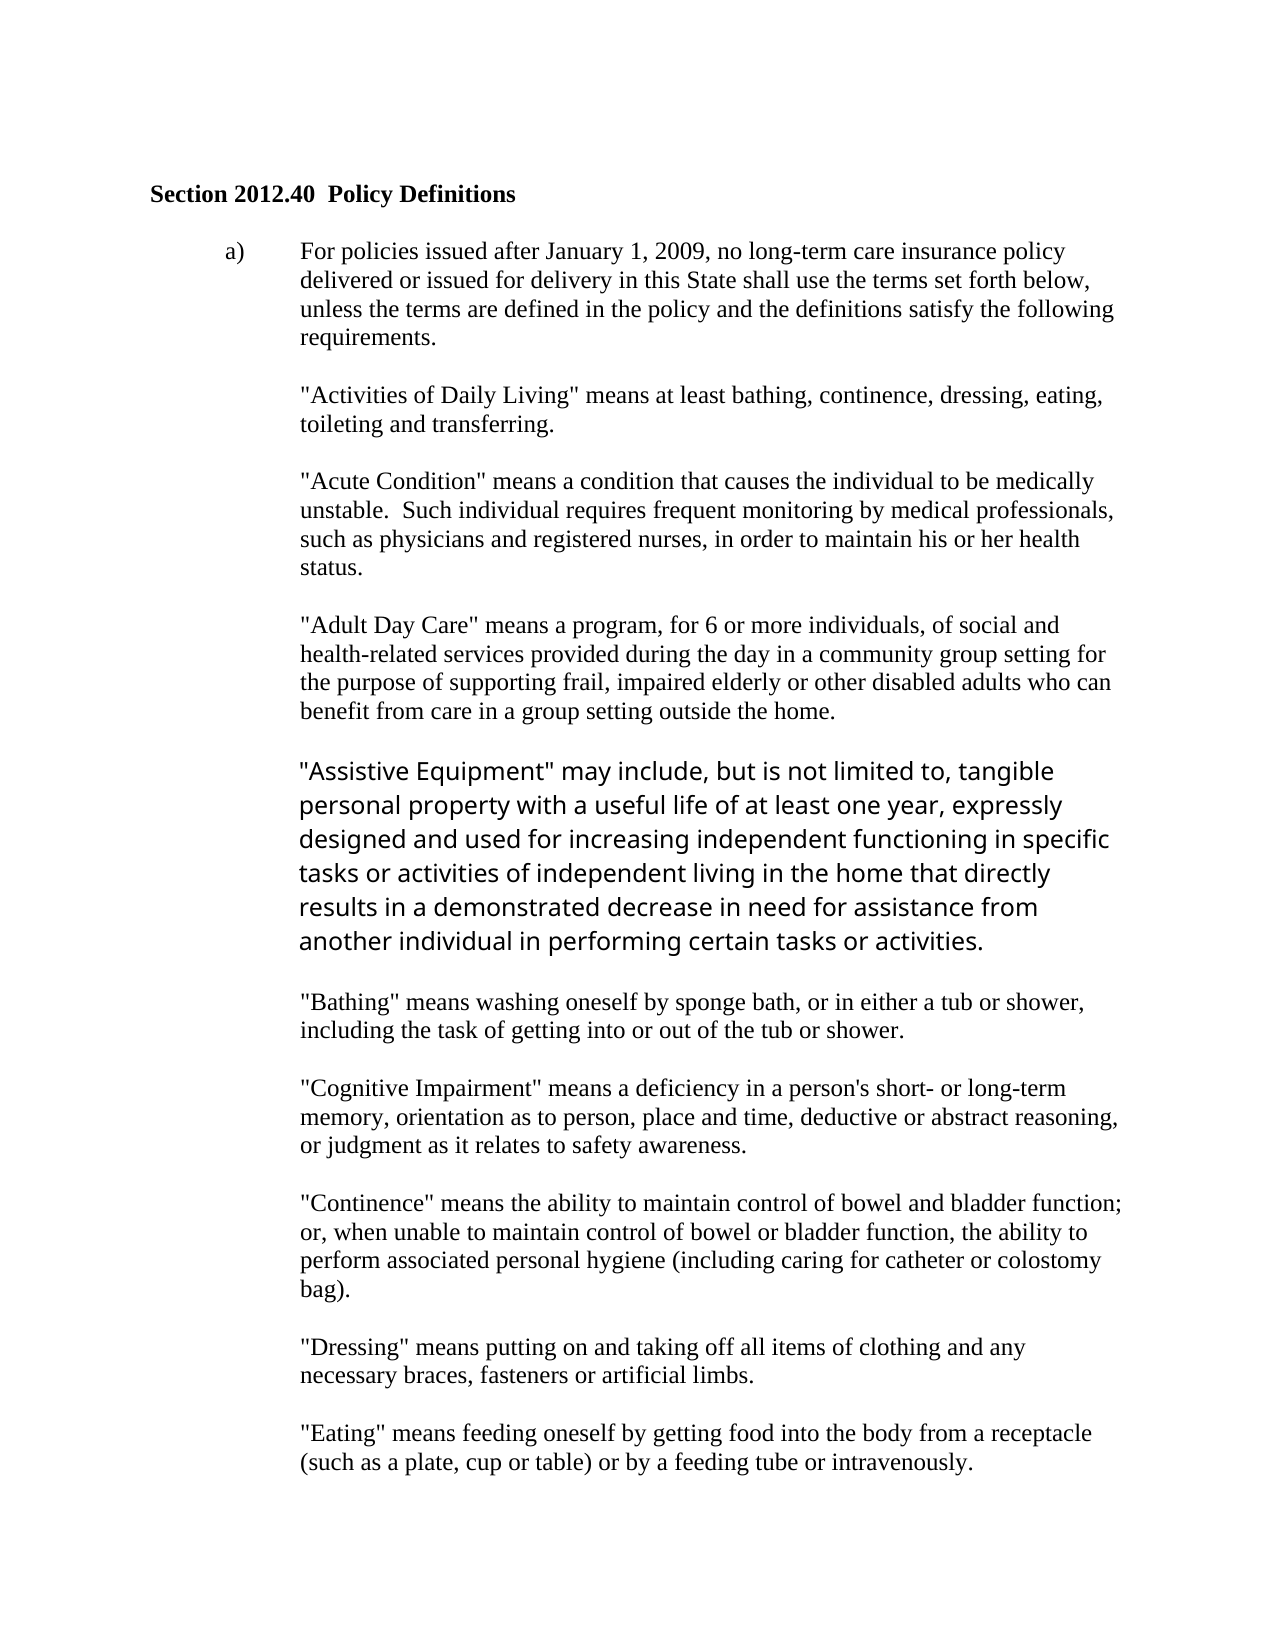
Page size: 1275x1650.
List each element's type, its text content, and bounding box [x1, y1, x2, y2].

text "Adult Day Care" means a program, for 6 or more individuals, of social and health-related services provided during the day in a community group setting for the purpose of supporting frail, impaired elderly or other disabled adults who can benefit from care in a group setting outside the home. [300, 610, 1125, 725]
text "Continence" means the ability to maintain control of bowel and bladder function; or, when unable to maintain control of bowel or bladder function, the ability to perform associated personal hygiene (including caring for catheter or colostomy bag). [300, 1188, 1125, 1303]
text "Activities of Daily Living" means at least bathing, continence, dressing, eating, toileting and transferring. [300, 380, 1125, 437]
text "Assistive Equipment" may include, but is not limited to, tangible personal property with a useful life of at least one year, expressly designed and used for increasing independent functioning in specific tasks or activities of independent living in the home that directly results in a demonstrated decrease in need for assistance from another individual in performing certain tasks or activities. [298, 754, 1125, 958]
text Section 2012.40 Policy Definitions [150, 179, 1125, 207]
text "Bathing" means washing oneself by sponge bath, or in either a tub or shower, including the task of getting into or out of the tub or shower. [300, 987, 1125, 1044]
text "Acute Condition" means a condition that causes the individual to be medically unstable. Such individual requires frequent monitoring by medical professionals, such as physicians and registered nurses, in order to maintain his or her health status. [300, 466, 1125, 581]
text "Cognitive Impairment" means a deficiency in a person's short- or long-term memory, orientation as to person, place and time, deductive or abstract reasoning, or judgment as it relates to safety awareness. [300, 1073, 1125, 1159]
text a) For policies issued after January 1, 2009, no long-term care insurance policy delivered or issued for delivery in this State shall use the terms set forth below, unless the terms are defined in the policy and the definitions satisfy the following requirements. [225, 236, 1125, 351]
text "Eating" means feeding oneself by getting food into the body from a receptacle (such as a plate, cup or table) or by a feeding tube or intravenously. [300, 1418, 1125, 1476]
text "Dressing" means putting on and taking off all items of clothing and any necessary braces, fasteners or artificial limbs. [300, 1332, 1125, 1389]
